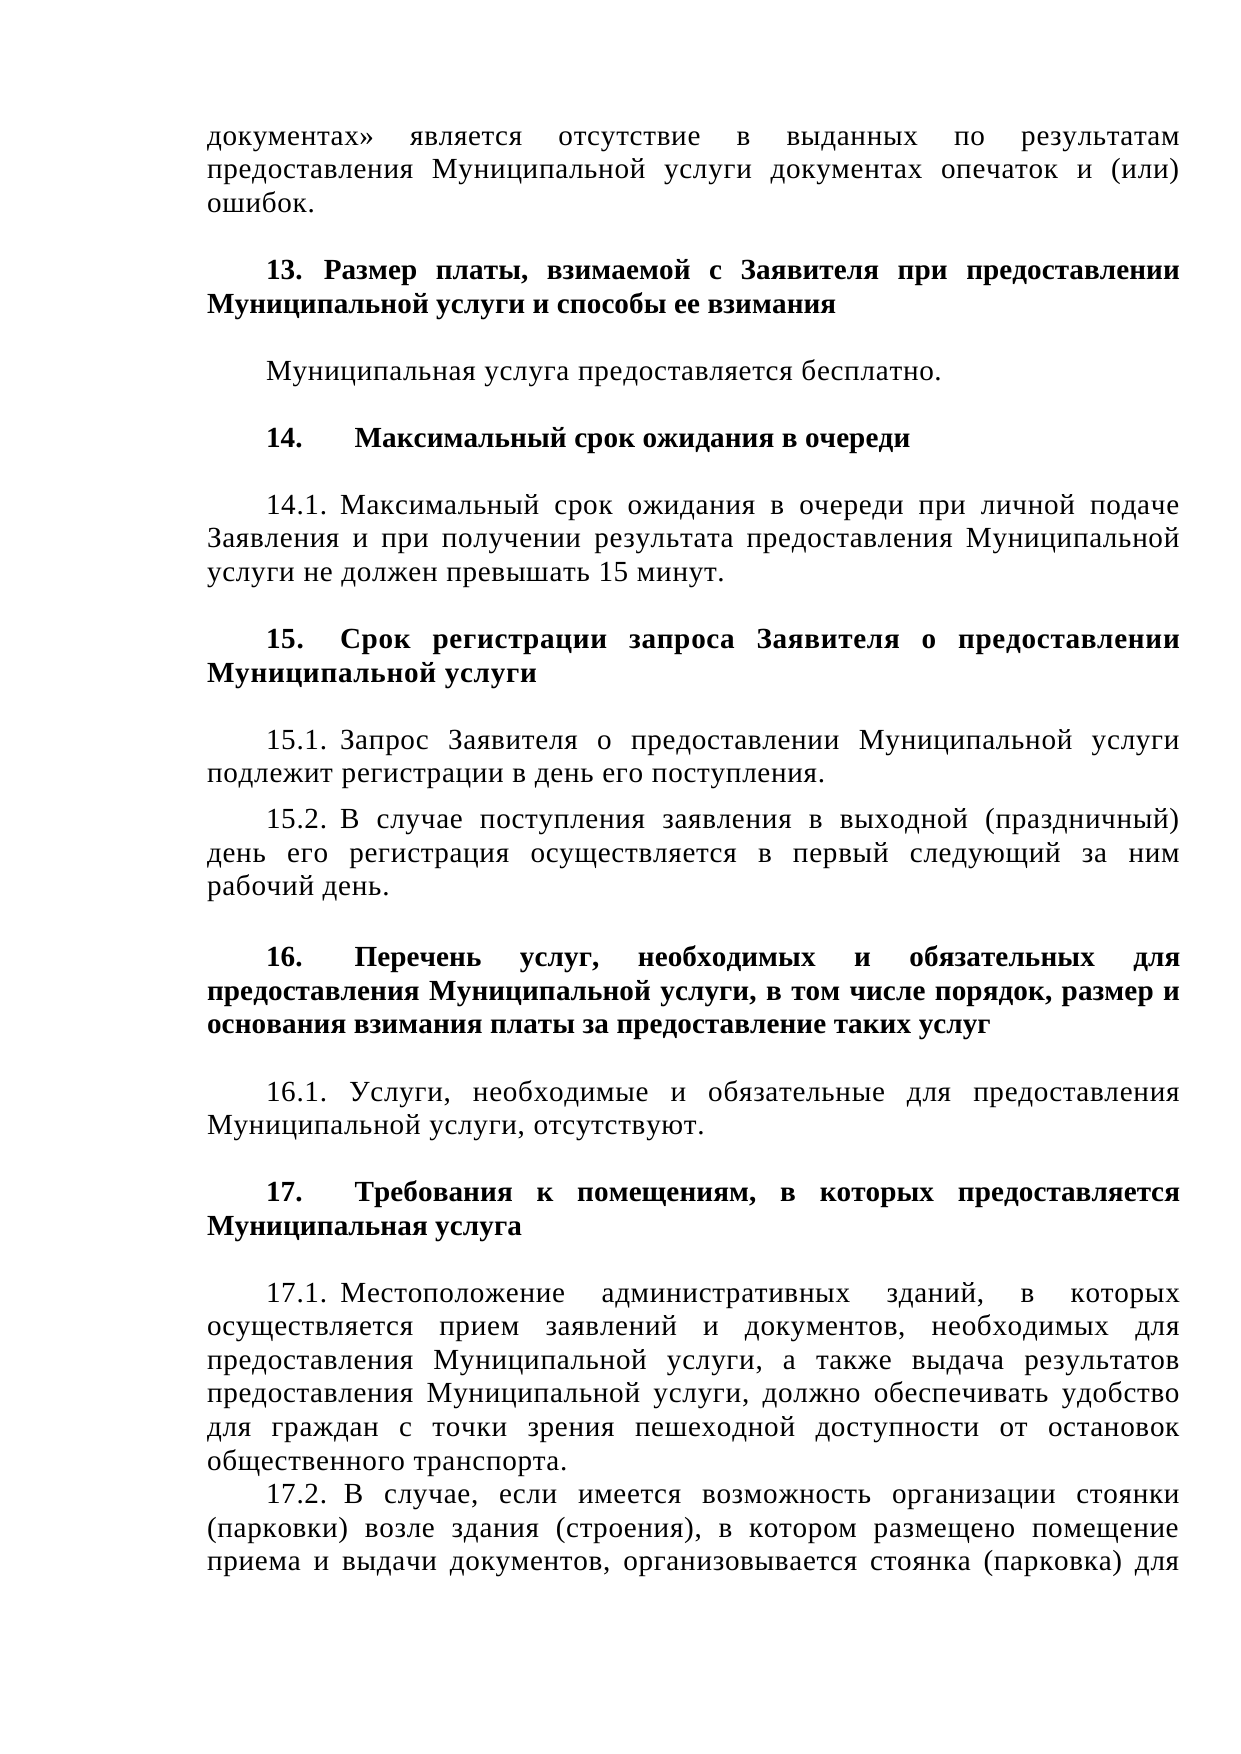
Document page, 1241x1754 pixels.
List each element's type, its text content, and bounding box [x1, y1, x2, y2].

list Размер платы, взимаемой с Заявителя при предоставлении Муниципальной услуги и способы ее взимания [207, 252, 1181, 319]
list Местоположение административных зданий, в которых осуществляется прием заявлений и документов, необходимых для предоставления Муниципальной услуги, а также выдача результатов предоставления Муниципальной услуги, должно обеспечивать удобство для граждан с точки зрения пешеходной доступности от остановок общественного транспорта. [207, 1275, 1181, 1476]
list Требования к помещениям, в которых предоставляется Муниципальная услуга [207, 1174, 1181, 1241]
text Муниципальная услуга предоставляется бесплатно. [266, 353, 1181, 386]
list Максимальный срок ожидания в очереди при личной подаче Заявления и при получении результата предоставления Муниципальной услуги не должен превышать 15 минут. [207, 487, 1181, 588]
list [207, 1476, 1181, 1577]
list Максимальный срок ожидания в очереди [207, 420, 1181, 453]
list Запрос Заявителя о предоставлении Муниципальной услуги подлежит регистрации в день его поступления. [207, 722, 1181, 789]
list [207, 118, 1181, 219]
text 16.1. Услуги, необходимые и обязательные для предоставления Муниципальной услуги, отсутствуют. [207, 1074, 1181, 1141]
list Срок регистрации запроса Заявителя о предоставлении Муниципальной услуги [207, 621, 1181, 688]
list Перечень услуг, необходимых и обязательных для предоставления Муниципальной услуги, в том числе порядок, размер и основания взимания платы за предоставление таких услуг [207, 939, 1181, 1040]
list В случае поступления заявления в выходной (праздничный) день его регистрация осуществляется в первый следующий за ним рабочий день. [207, 801, 1181, 902]
